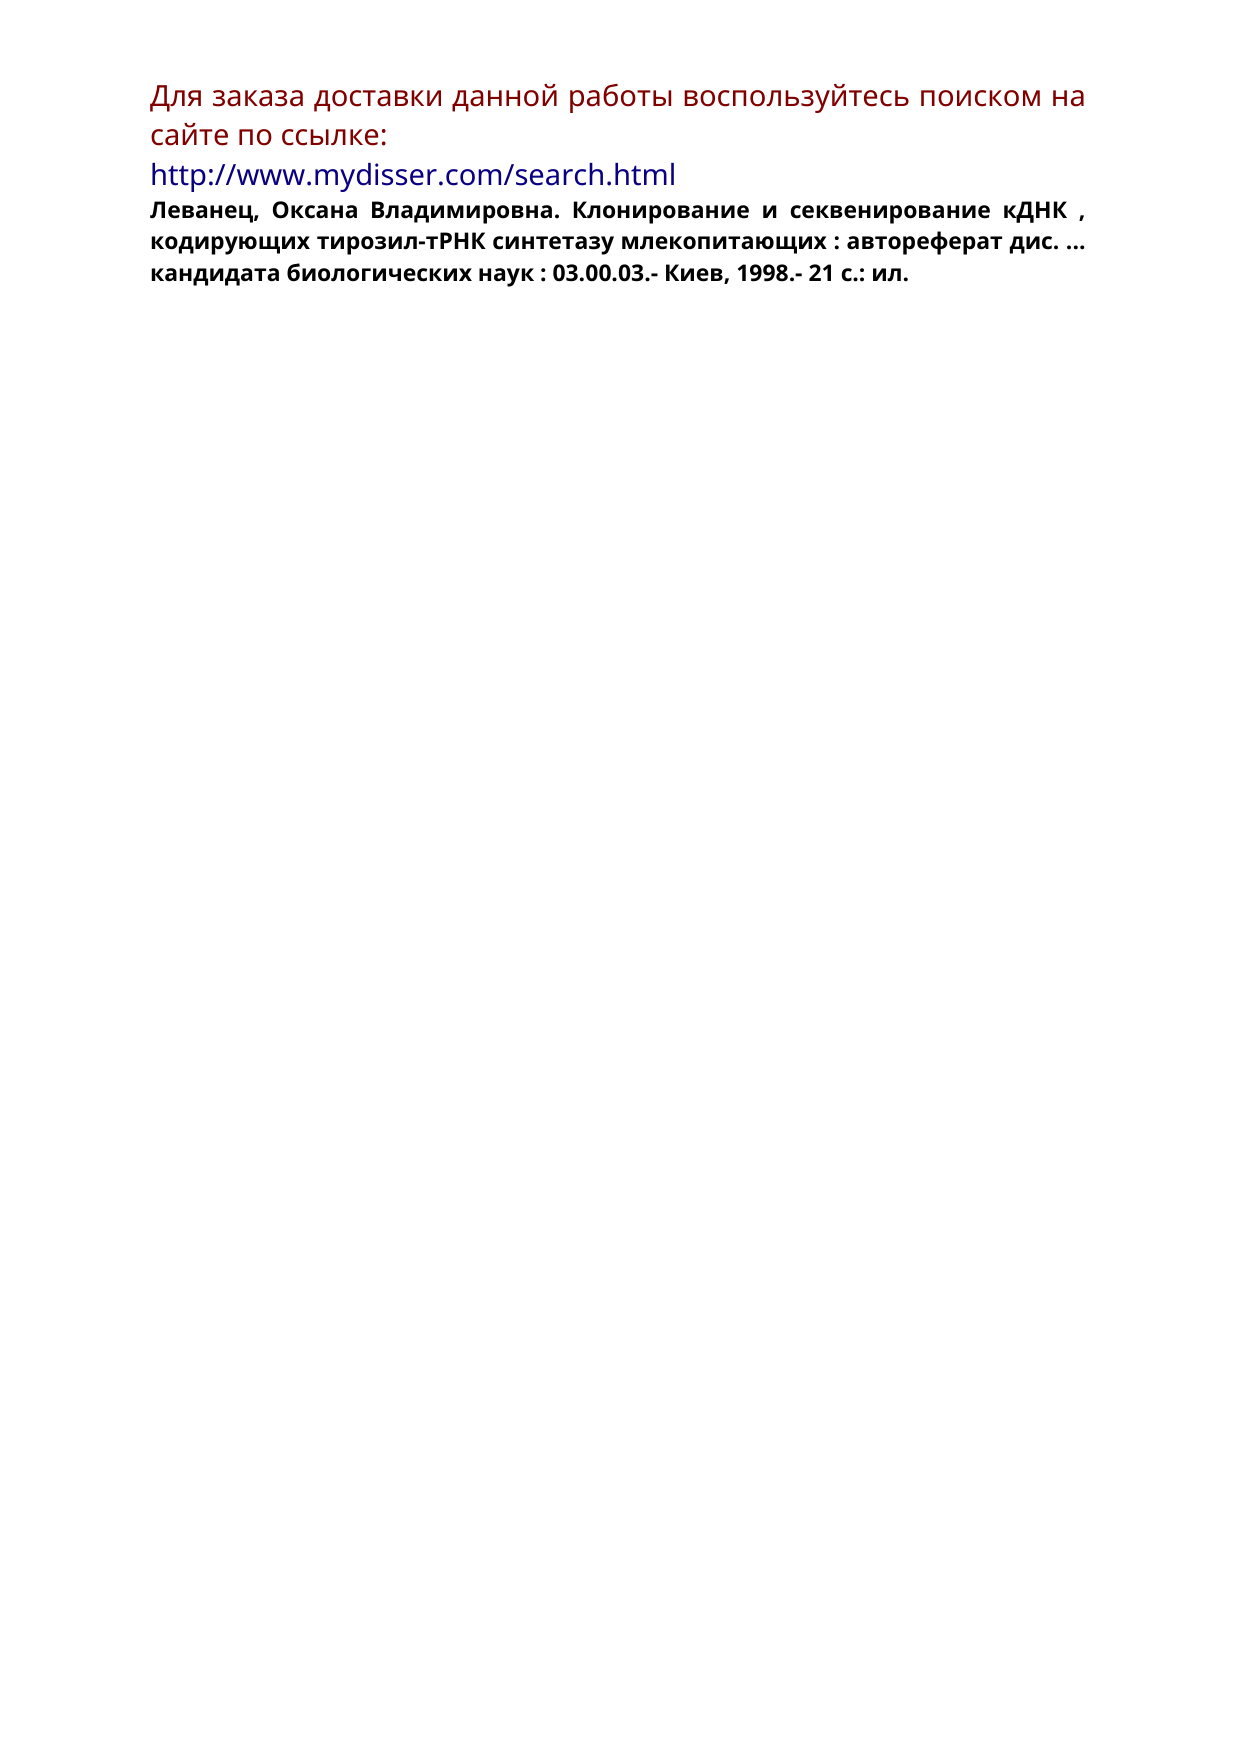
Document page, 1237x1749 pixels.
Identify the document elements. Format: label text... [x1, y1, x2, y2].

text Леванец, Оксана Владимировна. Клонирование и секвенирование кДНК , кодирующих тирозил-тРНК синтетазу млекопитающих : автореферат дис. ... кандидата биологических наук : 03.00.03.- Киев, 1998.- 21 с.: ил. [150, 194, 1086, 288]
